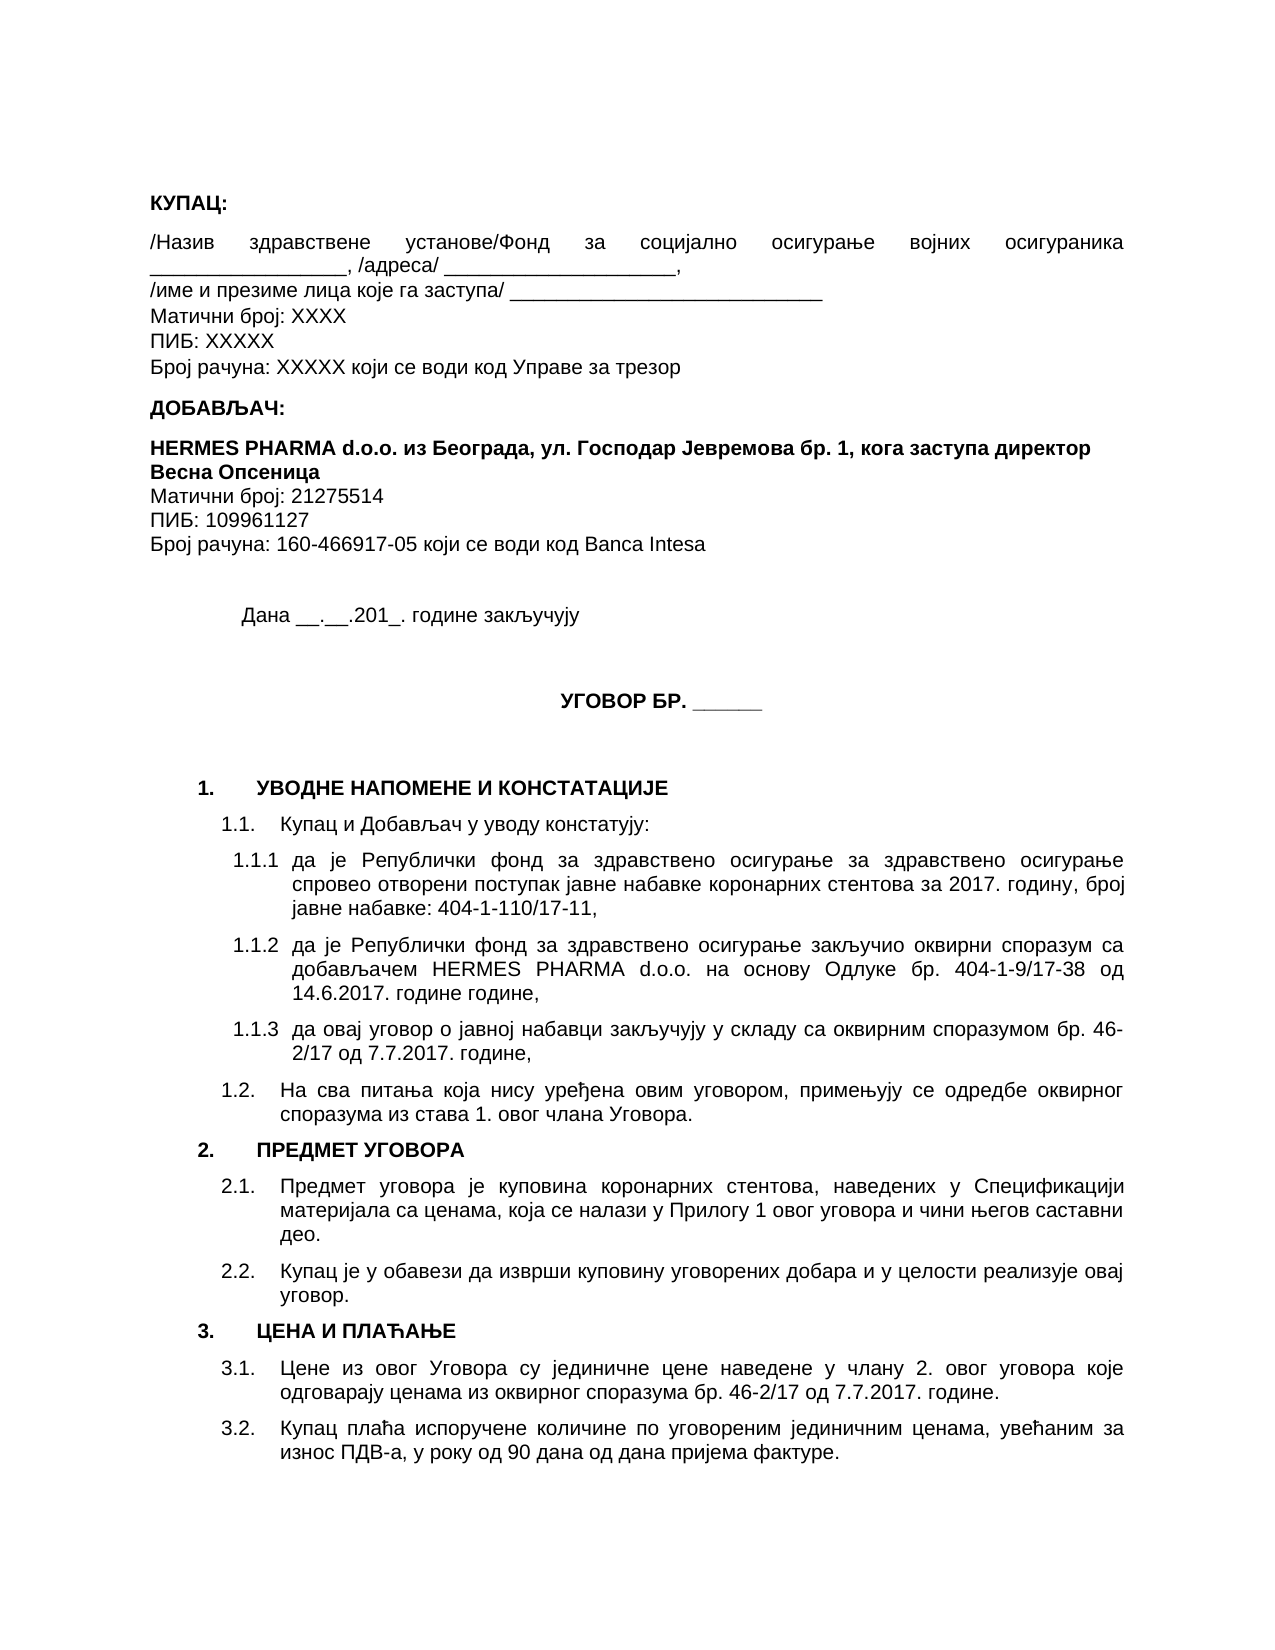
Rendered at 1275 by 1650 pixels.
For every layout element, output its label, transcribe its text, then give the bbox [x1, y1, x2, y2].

text Матични број: XXXX [150, 305, 1125, 328]
list да је Републички фонд за здравствено осигурање закључио оквирни споразум са добављачем HERMES PHARMA d.o.o. на основу Одлуке бр. 404-1-9/17-38 од 14.6.2017. године године, [233, 933, 1125, 1004]
text Број рачуна: XXXXX који се води код Управе за трезор [150, 356, 1125, 379]
list да овај уговор о јавној набавци закључују у складу са оквирним споразумом бр. 46-2/17 од 7.7.2017. године, [233, 1017, 1125, 1065]
text Број рачуна: 160-466917-05 који се води код Banca Intesa [150, 532, 1125, 556]
text ДОБАВЉАЧ: [150, 395, 1123, 419]
text HERMES PHARMA d.o.o. из Београда, ул. Господар Јевремова бр. 1, кога заступа директор Весна Опсеница [150, 436, 1125, 484]
list Купац је у обавези да изврши куповину уговорених добара и у целости реализује овај уговор. [221, 1259, 1125, 1307]
text /име и презиме лица које га заступа/ ___________________________ [150, 279, 1125, 302]
text ПИБ: 109961127 [150, 508, 1125, 532]
text Дана __.__.201_. године закључују [241, 604, 1125, 627]
list Цене из овог Уговора су јединичне цене наведене у члану 2. овог уговора које одговарају ценама из оквирног споразума бр. 46-2/17 од 7.7.2017. године. [221, 1356, 1125, 1403]
list Купац плаћа испоручене количине по уговореним јединичним ценама, увећаним за износ ПДВ-а, у року од 90 дана од дана пријема фактуре. [221, 1416, 1125, 1464]
list УВОДНЕ НАПОМЕНЕ И КОНСТАТАЦИЈЕ [197, 775, 1125, 799]
list ПРЕДМЕТ УГОВОРА [197, 1138, 1125, 1162]
list На сва питања која нису уређена овим уговором, примењују се одредбе оквирног споразума из става 1. овог члана Уговора. [221, 1077, 1125, 1125]
text Матични број: 21275514 [150, 484, 1125, 508]
text ПИБ: XXXXX [150, 331, 1125, 353]
text КУПАЦ: [150, 191, 1123, 214]
list ЦЕНА И ПЛАЋАЊЕ [197, 1319, 1125, 1343]
list Предмет уговора је куповина коронарних стентова, наведених у Спецификацији материјала са ценама, која се налази у Прилогу 1 овог уговора и чини његов саставни део. [221, 1174, 1125, 1246]
list Купац и Добављач у уводу констатују: [221, 812, 1125, 836]
list да је Републички фонд за здравствено осигурање за здравствено осигурање спровео отворени поступак јавне набавке коронарних стентова за 2017. годину, број јавне набавке: 404-1-110/17-11, [233, 848, 1125, 920]
text УГОВОР БР. ______ [197, 689, 1125, 713]
text /Назив здравствене установе/Фонд за социјално осигурање војних осигураника _________________, /адреса/ ____________________, [150, 231, 1125, 277]
